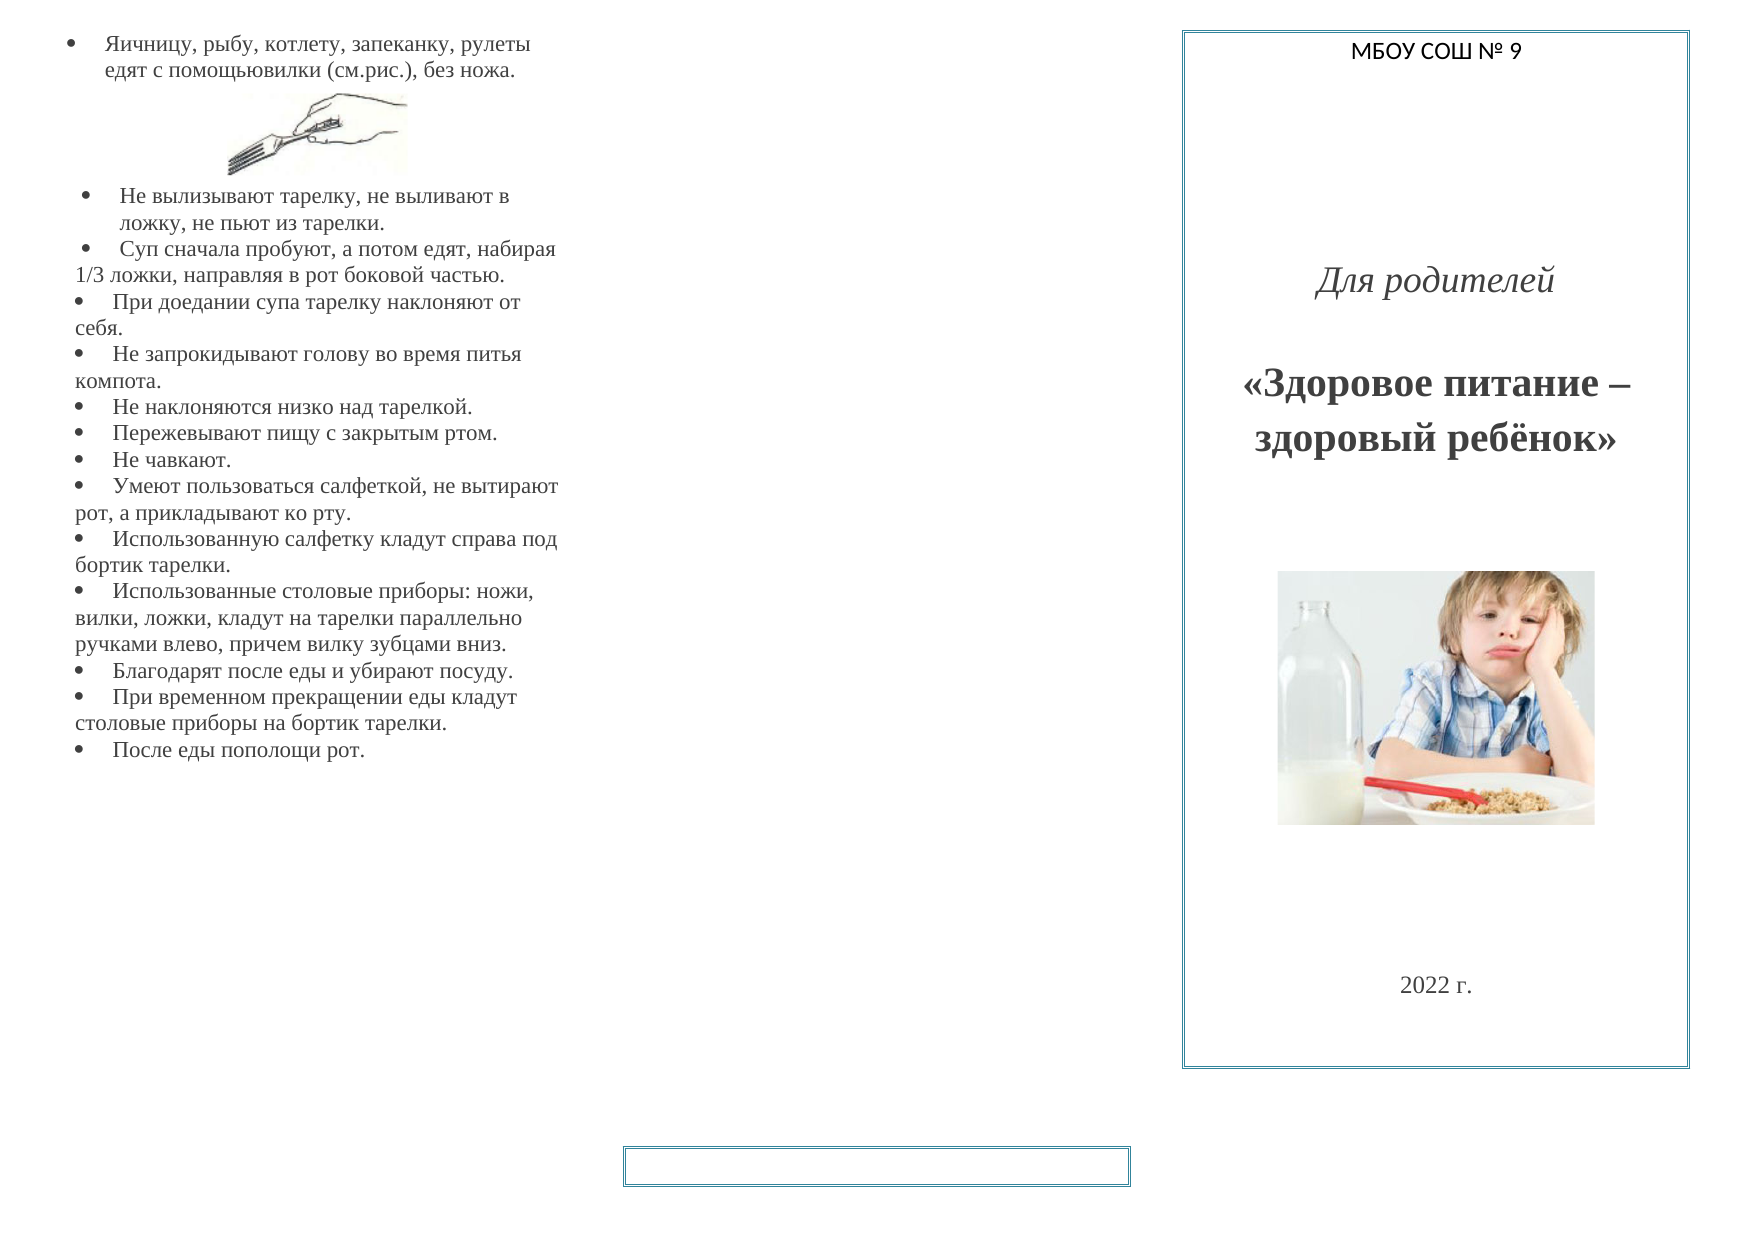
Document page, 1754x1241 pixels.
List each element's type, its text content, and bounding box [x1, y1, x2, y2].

list Использованную салфетку кладут справа под [75, 525, 560, 551]
text 2022 г. [1185, 964, 1687, 998]
list При доедании супа тарелку наклоняют от [75, 288, 560, 314]
text едят с помощьювилки (см.рис.), без ножа. [104, 56, 560, 82]
list При временном прекращении еды кладут [75, 683, 560, 709]
list Яичницу, рыбу, котлету, запеканку, рулеты [67, 29, 560, 56]
text Для родителей [1185, 253, 1687, 301]
list Не наклоняются низко над тарелкой. [75, 393, 560, 419]
list Пережевывают пищу с закрытым ртом. [75, 419, 560, 446]
list После еды пополощи рот. [75, 736, 560, 762]
text компота. [75, 367, 560, 393]
list Использованные столовые приборы: ножи, [75, 578, 560, 604]
picture [1277, 571, 1595, 825]
list Суп сначала пробуют, а потом едят, набирая [82, 235, 560, 261]
text бортик тарелки. [75, 551, 560, 578]
list Не вылизывают тарелку, не выливают в [82, 182, 560, 209]
text МБОУ СОШ № 9 [1185, 33, 1687, 65]
text себя. [75, 314, 560, 340]
text рот, а прикладывают ко рту. [75, 498, 560, 525]
list Умеют пользоваться салфеткой, не вытирают [75, 472, 560, 498]
text «Здоровое питание – здоровый ребёнок» [1185, 352, 1687, 460]
picture [217, 82, 418, 183]
list Не запрокидывают голову во время питья [75, 340, 560, 367]
text столовые приборы на бортик тарелки. [75, 709, 560, 736]
list Не чавкают. [75, 446, 560, 472]
list Благодарят после еды и убирают посуду. [75, 657, 560, 683]
text вилки, ложки, кладут на тарелки параллельно [75, 604, 560, 630]
text 1/3 ложки, направляя в рот боковой частью. [75, 261, 560, 288]
text ложку, не пьют из тарелки. [119, 209, 560, 235]
text ручками влево, причем вилку зубцами вниз. [75, 630, 560, 657]
